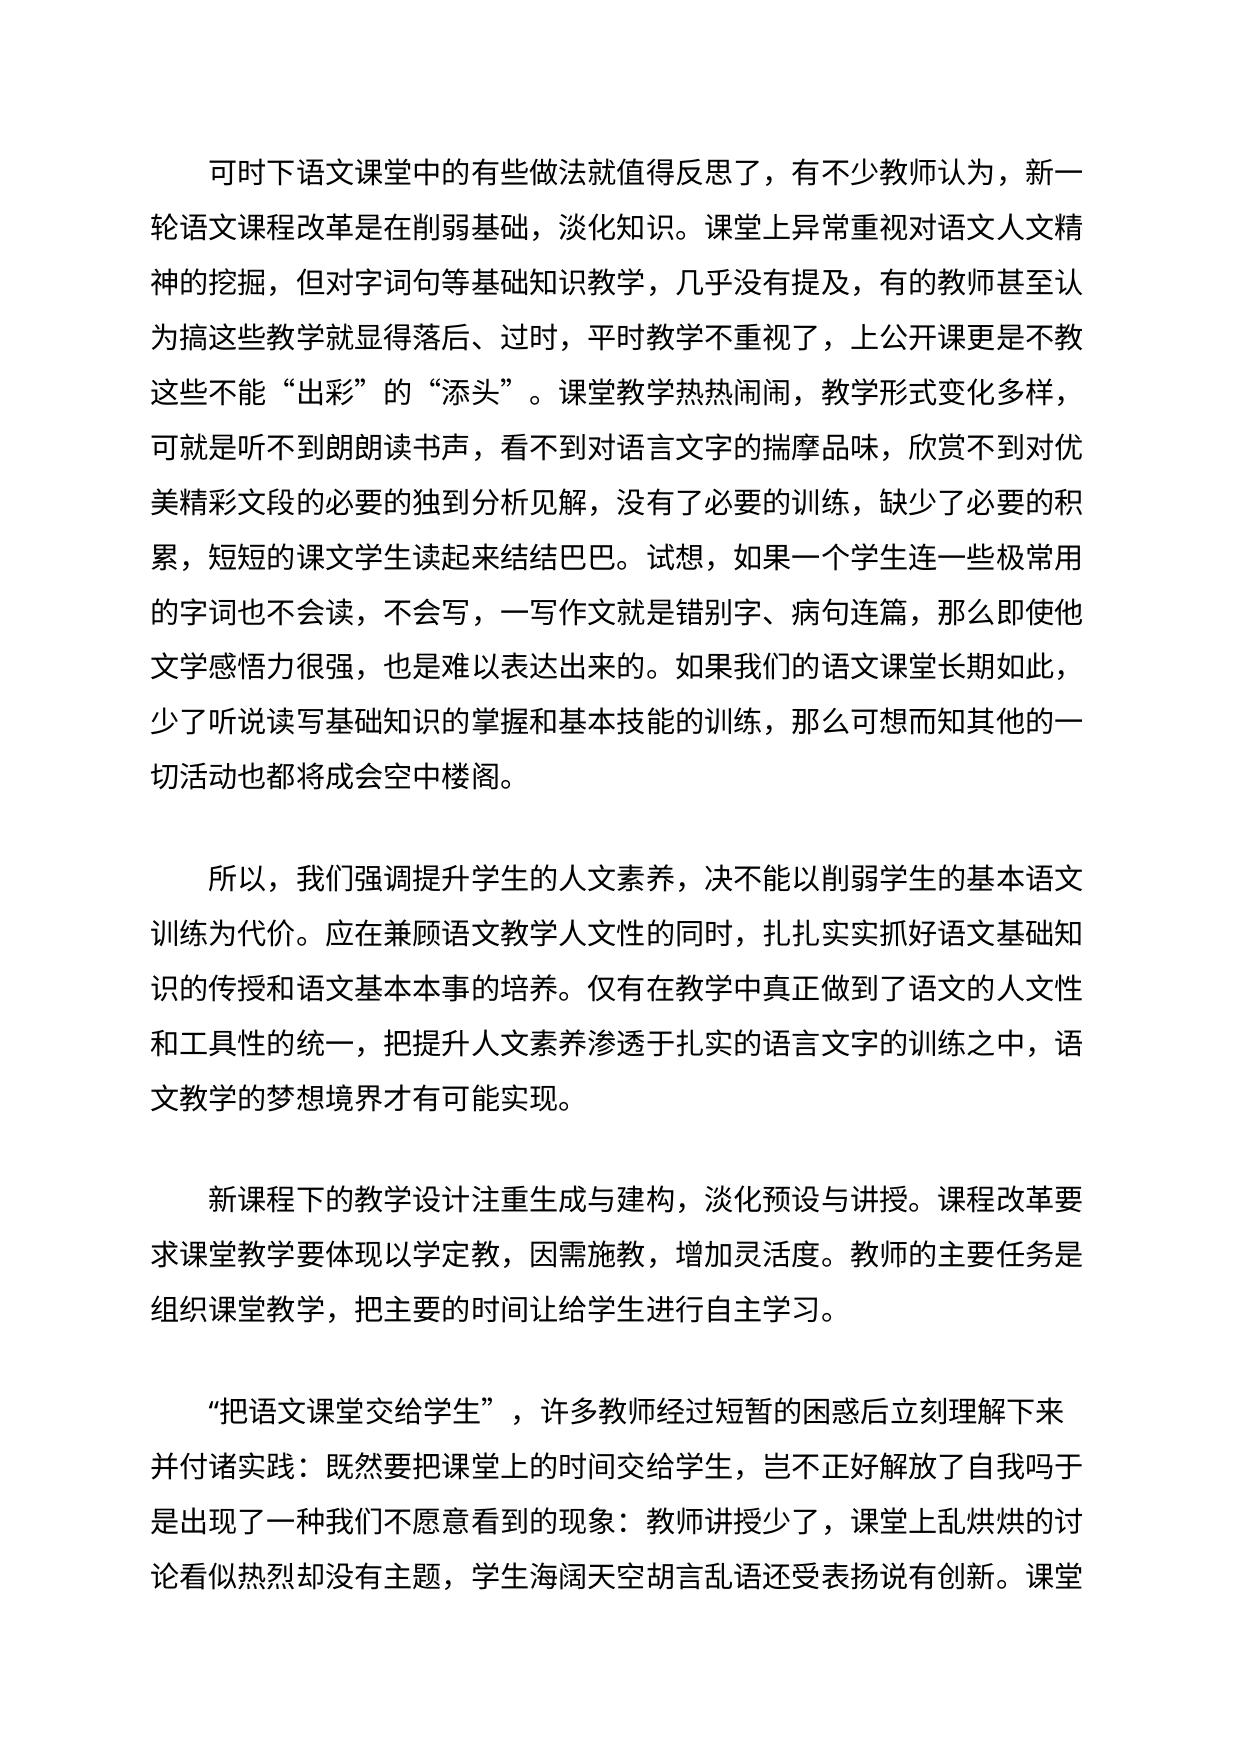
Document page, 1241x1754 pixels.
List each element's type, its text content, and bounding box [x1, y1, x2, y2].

text 可时下语文课堂中的有些做法就值得反思了，有不少教师认为，新一轮语文课程改革是在削弱基础，淡化知识。课堂上异常重视对语文人文精神的挖掘，但对字词句等基础知识教学，几乎没有提及，有的教师甚至认为搞这些教学就显得落后、过时，平时教学不重视了，上公开课更是不教这些不能“出彩”的“添头”。课堂教学热热闹闹，教学形式变化多样，可就是听不到朗朗读书声，看不到对语言文字的揣摩品味，欣赏不到对优美精彩文段的必要的独到分析见解，没有了必要的训练，缺少了必要的积累，短短的课文学生读起来结结巴巴。试想，如果一个学生连一些极常用的字词也不会读，不会写，一写作文就是错别字、病句连篇，那么即使他文学感悟力很强，也是难以表达出来的。如果我们的语文课堂长期如此，少了听说读写基础知识的掌握和基本技能的训练，那么可想而知其他的一切活动也都将成会空中楼阁。 [150, 150, 1090, 796]
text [150, 1388, 1090, 1596]
text 所以，我们强调提升学生的人文素养，决不能以削弱学生的基本语文训练为代价。应在兼顾语文教学人文性的同时，扎扎实实抓好语文基础知识的传授和语文基本本事的培养。仅有在教学中真正做到了语文的人文性和工具性的统一，把提升人文素养渗透于扎实的语言文字的训练之中，语文教学的梦想境界才有可能实现。 [150, 856, 1090, 1117]
text 新课程下的教学设计注重生成与建构，淡化预设与讲授。课程改革要求课堂教学要体现以学定教，因需施教，增加灵活度。教师的主要任务是组织课堂教学，把主要的时间让给学生进行自主学习。 [150, 1177, 1090, 1329]
